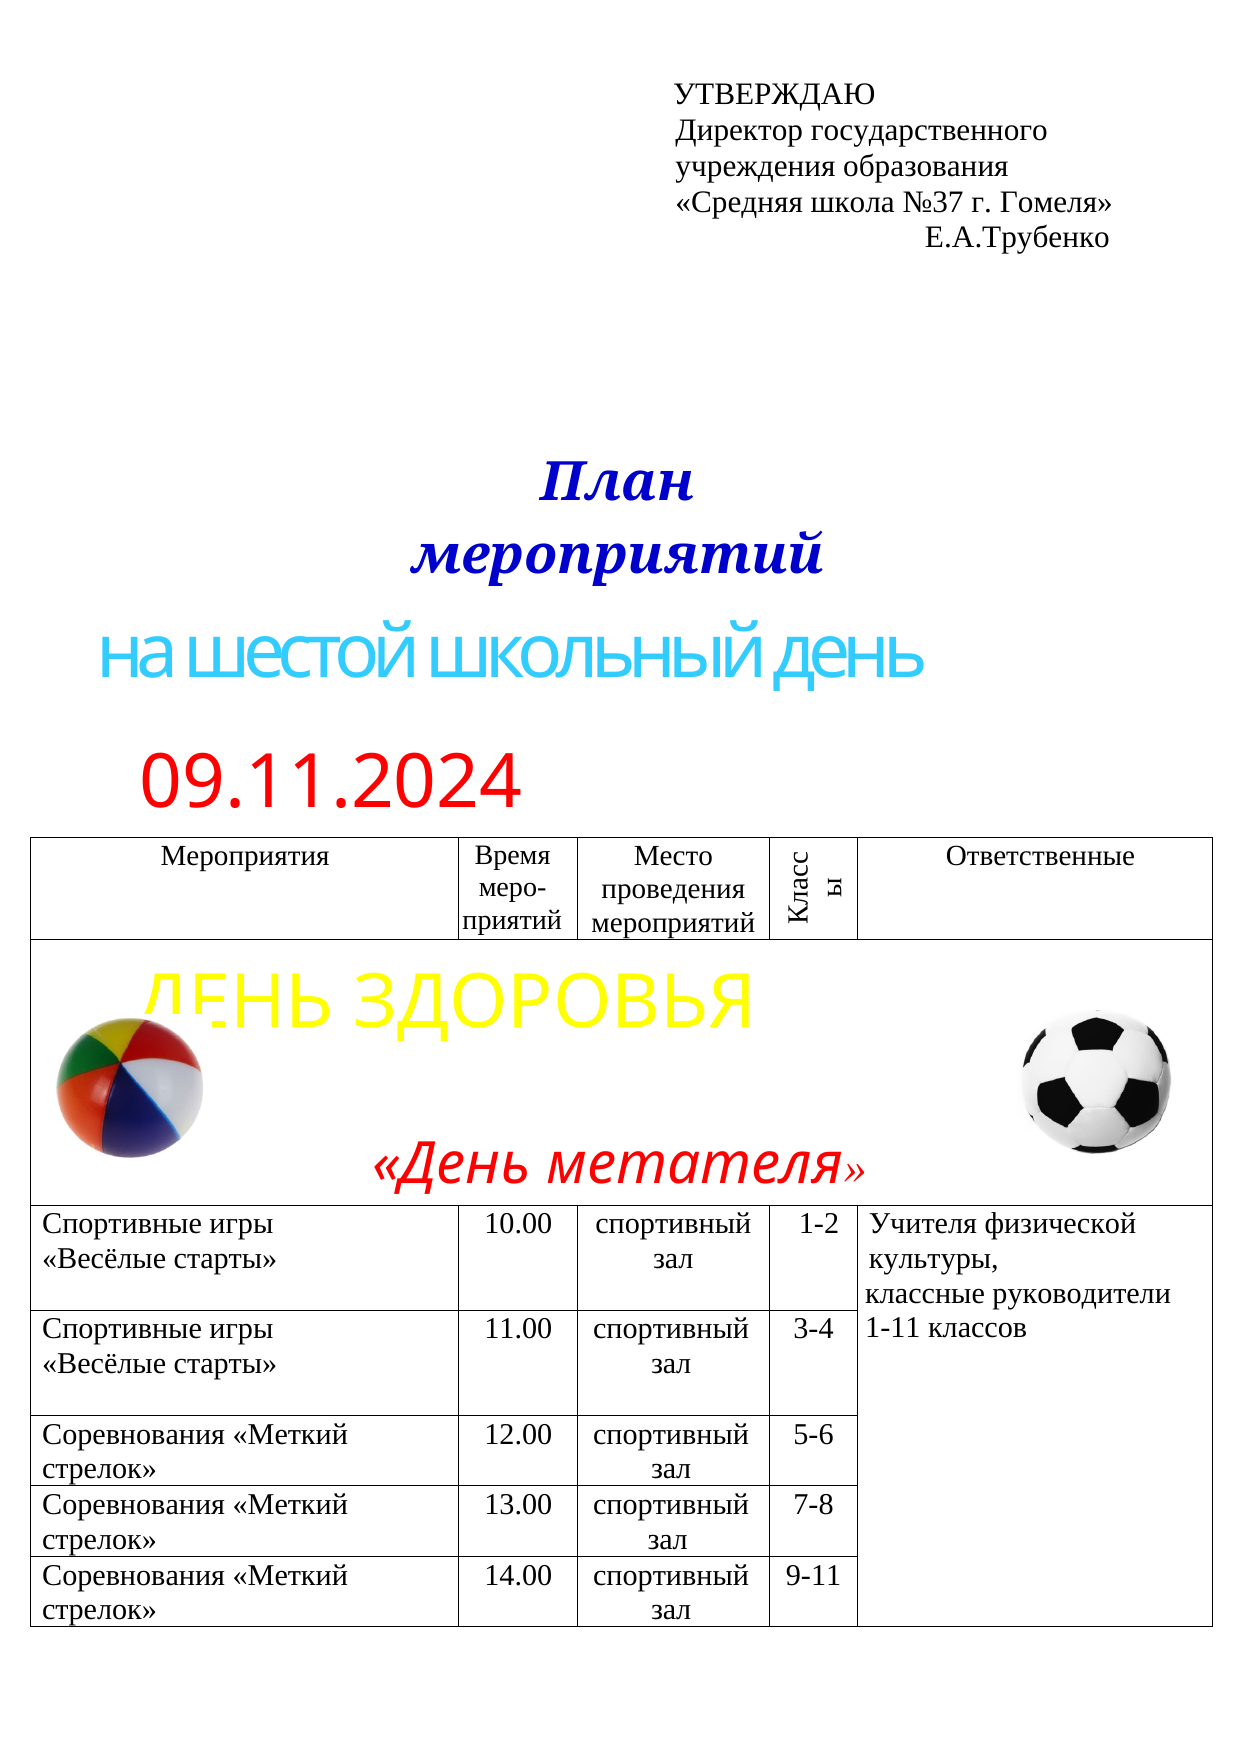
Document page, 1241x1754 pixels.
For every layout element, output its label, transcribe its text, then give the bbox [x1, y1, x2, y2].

table_header Мероприятия [31, 838, 458, 938]
table_cell спортивный зал [578, 1416, 769, 1485]
table_cell 13.00 [459, 1486, 577, 1556]
table_cell 12.00 [459, 1416, 577, 1485]
table_cell 3-4 [770, 1311, 857, 1415]
picture [1017, 1009, 1175, 1156]
table_header Время меро- приятий [459, 838, 577, 938]
table_cell Учителя физической культуры, классные руководители 1-11 классов [858, 1206, 1212, 1626]
table_cell «День метателя» [31, 940, 1212, 1204]
table_cell спортивный зал [578, 1206, 769, 1310]
text Директор государственного [75, 111, 1165, 147]
table_cell Соревнования «Меткий стрелок» [31, 1486, 458, 1556]
text учреждения образования [75, 147, 1165, 183]
table_cell спортивный зал [578, 1557, 769, 1626]
table_cell Соревнования «Меткий стрелок» [31, 1557, 458, 1626]
table_cell 11.00 [459, 1311, 577, 1415]
text План [75, 442, 1165, 516]
table_cell спортивный зал [578, 1311, 769, 1415]
table_header Место проведения мероприятий [578, 838, 769, 938]
text «Средняя школа №. Гомеля» [75, 183, 1165, 219]
table_cell спортивный зал [578, 1486, 769, 1556]
picture [43, 1014, 212, 1160]
table_cell 5-6 [770, 1416, 857, 1485]
table_cell 7-8 [770, 1486, 857, 1556]
table_header Ответственные [858, 838, 1212, 938]
table_header Классы [770, 838, 857, 938]
table_cell 9-11 [770, 1557, 857, 1626]
text мероприятий [75, 516, 1165, 590]
table_cell Спортивные игры «Весёлые старты» [31, 1311, 458, 1415]
table_cell 14.00 [459, 1557, 577, 1626]
table_cell 10.00 [459, 1206, 577, 1310]
text УТВЕРЖДАЮ [75, 75, 1165, 111]
text Е.А.Трубенко [75, 219, 1165, 255]
table_cell 1-2 [770, 1206, 857, 1310]
table_cell Соревнования «Меткий стрелок» [31, 1416, 458, 1485]
table_cell Спортивные игры «Весёлые старты» [31, 1206, 458, 1310]
